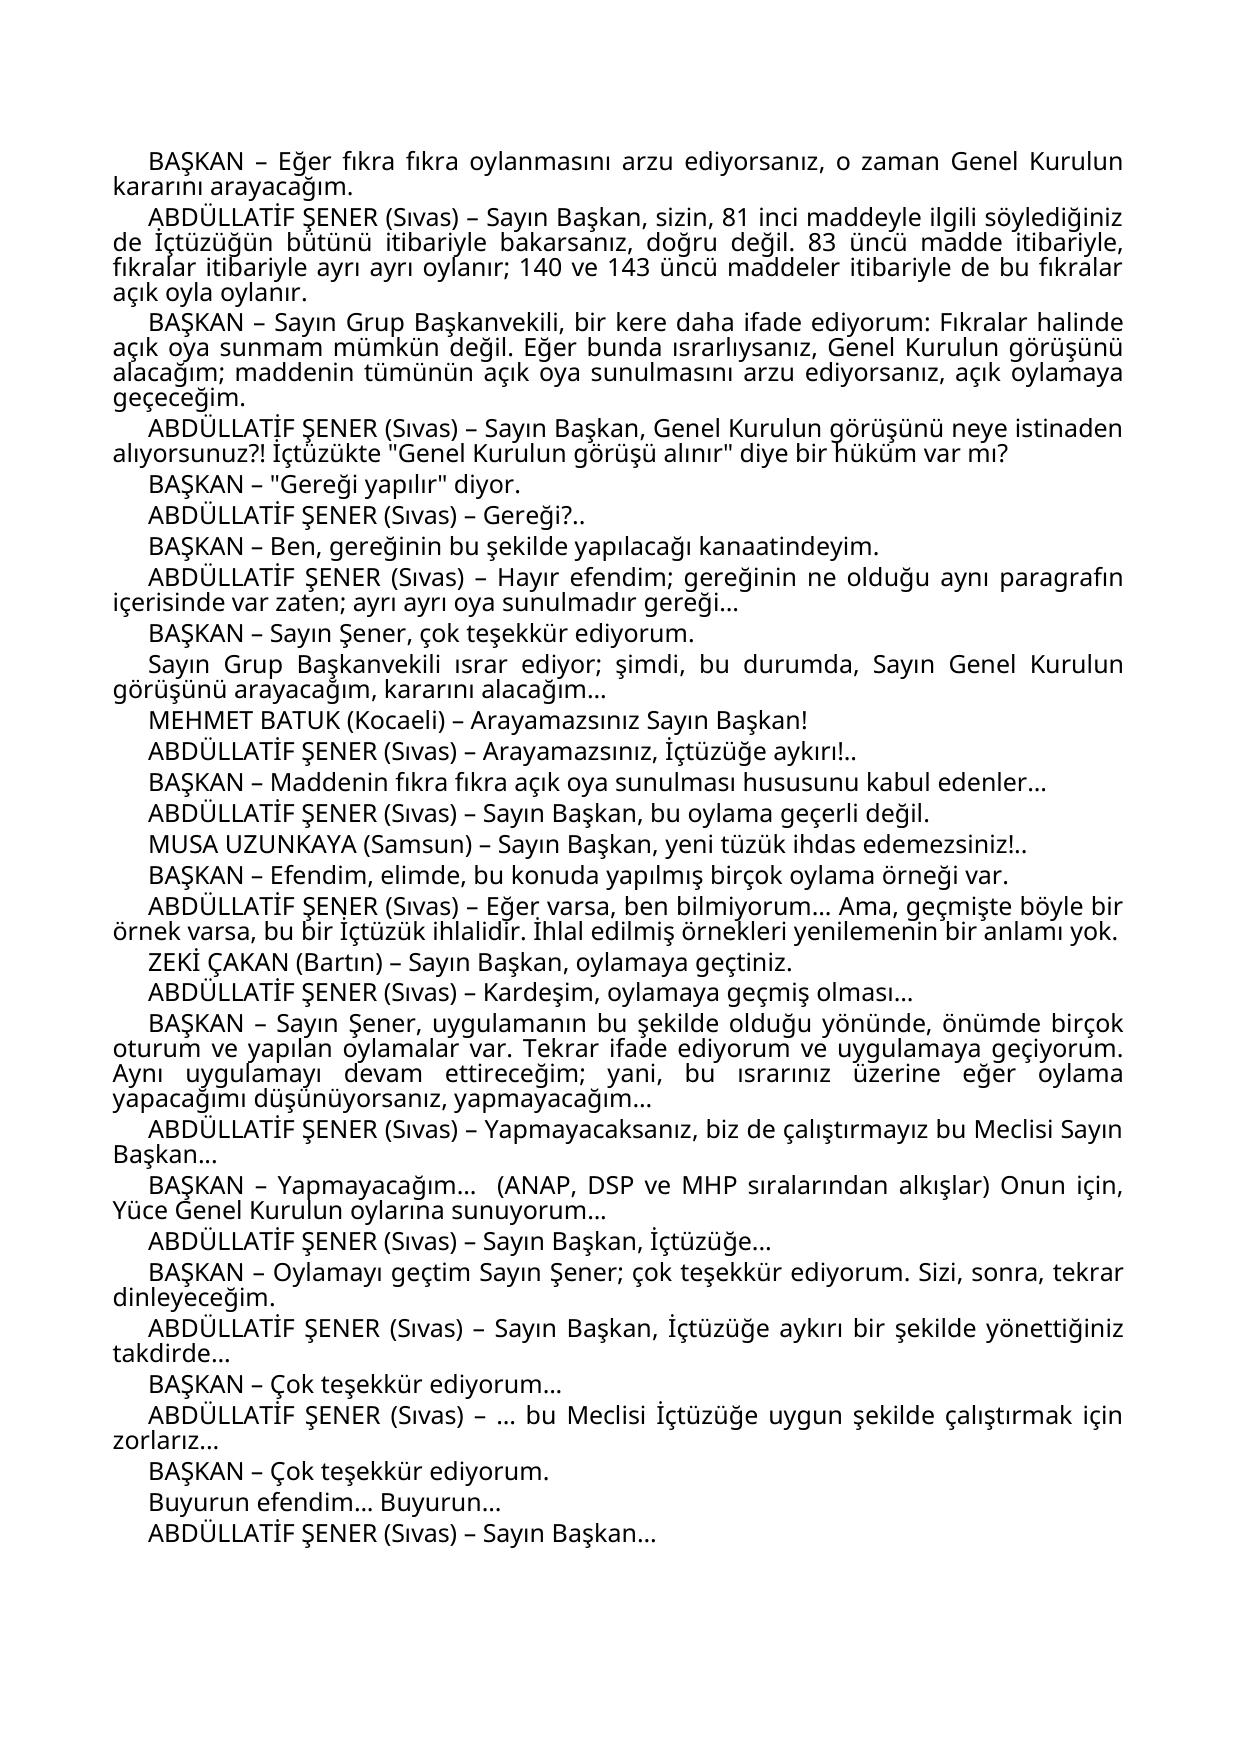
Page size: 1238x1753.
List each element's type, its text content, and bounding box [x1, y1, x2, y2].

text ABDÜLLATİF ŞENER (Sıvas) – Sayın Başkan, sizin, 81 inci maddeyle ilgili söylediğiniz de İçtüzüğün bütünü itibariyle bakarsanız, doğru değil. 83 üncü madde itibariyle, fıkralar itibariyle ayrı ayrı oylanır; 140 ve 143 üncü maddeler itibariyle de bu fıkralar açık oyla oylanır. [112, 206, 1125, 306]
text ABDÜLLATİF ŞENER (Sıvas) – Sayın Başkan... [112, 1522, 1125, 1547]
text ABDÜLLATİF ŞENER (Sıvas) – Gereği?.. [112, 505, 1125, 530]
text BAŞKAN – Efendim, elimde, bu konuda yapılmış birçok oylama örneği var. [112, 864, 1125, 889]
text ABDÜLLATİF ŞENER (Sıvas) – ... bu Meclisi İçtüzüğe uygun şekilde çalıştırmak için zorlarız... [112, 1404, 1125, 1454]
text BAŞKAN – Sayın Grup Başkanvekili, bir kere daha ifade ediyorum: Fıkralar halinde açık oya sunmam mümkün değil. Eğer bunda ısrarlıysanız, Genel Kurulun görüşünü alacağım; maddenin tümünün açık oya sunulmasını arzu ediyorsanız, açık oylamaya geçeceğim. [112, 312, 1125, 412]
text ABDÜLLATİF ŞENER (Sıvas) – Sayın Başkan, İçtüzüğe aykırı bir şekilde yönettiğiniz takdirde... [112, 1317, 1125, 1367]
text ABDÜLLATİF ŞENER (Sıvas) – Sayın Başkan, bu oylama geçerli değil. [112, 802, 1125, 827]
text BAŞKAN – Maddenin fıkra fıkra açık oya sunulması hususunu kabul edenler... [112, 771, 1125, 796]
text MUSA UZUNKAYA (Samsun) – Sayın Başkan, yeni tüzük ihdas edemezsiniz!.. [112, 833, 1125, 858]
text ABDÜLLATİF ŞENER (Sıvas) – Hayır efendim; gereğinin ne olduğu aynı paragrafın içerisinde var zaten; ayrı ayrı oya sunulmadır gereği... [112, 567, 1125, 617]
text BAŞKAN – Yapmayacağım... (ANAP, DSP ve MHP sıralarından alkışlar) Onun için, Yüce Genel Kurulun oylarına sunuyorum... [112, 1175, 1125, 1225]
text BAŞKAN – Çok teşekkür ediyorum. [112, 1460, 1125, 1485]
text ABDÜLLATİF ŞENER (Sıvas) – Sayın Başkan, İçtüzüğe... [112, 1231, 1125, 1256]
text BAŞKAN – Sayın Şener, çok teşekkür ediyorum. [112, 622, 1125, 647]
text Sayın Grup Başkanvekili ısrar ediyor; şimdi, bu durumda, Sayın Genel Kurulun görüşünü arayacağım, kararını alacağım... [112, 653, 1125, 703]
text ABDÜLLATİF ŞENER (Sıvas) – Kardeşim, oylamaya geçmiş olması... [112, 982, 1125, 1007]
text ABDÜLLATİF ŞENER (Sıvas) – Sayın Başkan, Genel Kurulun görüşünü neye istinaden alıyorsunuz?! İçtüzükte "Genel Kurulun görüşü alınır" diye bir hüküm var mı? [112, 418, 1125, 468]
text BAŞKAN – Sayın Şener, uygulamanın bu şekilde olduğu yönünde, önümde birçok oturum ve yapılan oylamalar var. Tekrar ifade ediyorum ve uygulamaya geçiyorum. Aynı uygulamayı devam ettireceğim; yani, bu ısrarınız üzerine eğer oylama yapacağımı düşünüyorsanız, yapmayacağım... [112, 1013, 1125, 1113]
text ABDÜLLATİF ŞENER (Sıvas) – Arayamazsınız, İçtüzüğe aykırı!.. [112, 740, 1125, 765]
text BAŞKAN – Ben, gereğinin bu şekilde yapılacağı kanaatindeyim. [112, 536, 1125, 561]
text BAŞKAN – Oylamayı geçtim Sayın Şener; çok teşekkür ediyorum. Sizi, sonra, tekrar dinleyeceğim. [112, 1262, 1125, 1312]
text BAŞKAN – Eğer fıkra fıkra oylanmasını arzu ediyorsanız, o zaman Genel Kurulun kararını arayacağım. [112, 150, 1125, 200]
text BAŞKAN – Çok teşekkür ediyorum... [112, 1373, 1125, 1398]
text BAŞKAN – "Gereği yapılır" diyor. [112, 474, 1125, 499]
text MEHMET BATUK (Kocaeli) – Arayamazsınız Sayın Başkan! [112, 709, 1125, 734]
text Buyurun efendim... Buyurun... [112, 1491, 1125, 1516]
text ABDÜLLATİF ŞENER (Sıvas) – Eğer varsa, ben bilmiyorum... Ama, geçmişte böyle bir örnek varsa, bu bir İçtüzük ihlalidir. İhlal edilmiş örnekleri yenilemenin bir anlamı yok. [112, 895, 1125, 945]
text ABDÜLLATİF ŞENER (Sıvas) – Yapmayacaksanız, biz de çalıştırmayız bu Meclisi Sayın Başkan... [112, 1119, 1125, 1169]
text ZEKİ ÇAKAN (Bartın) – Sayın Başkan, oylamaya geçtiniz. [112, 951, 1125, 976]
